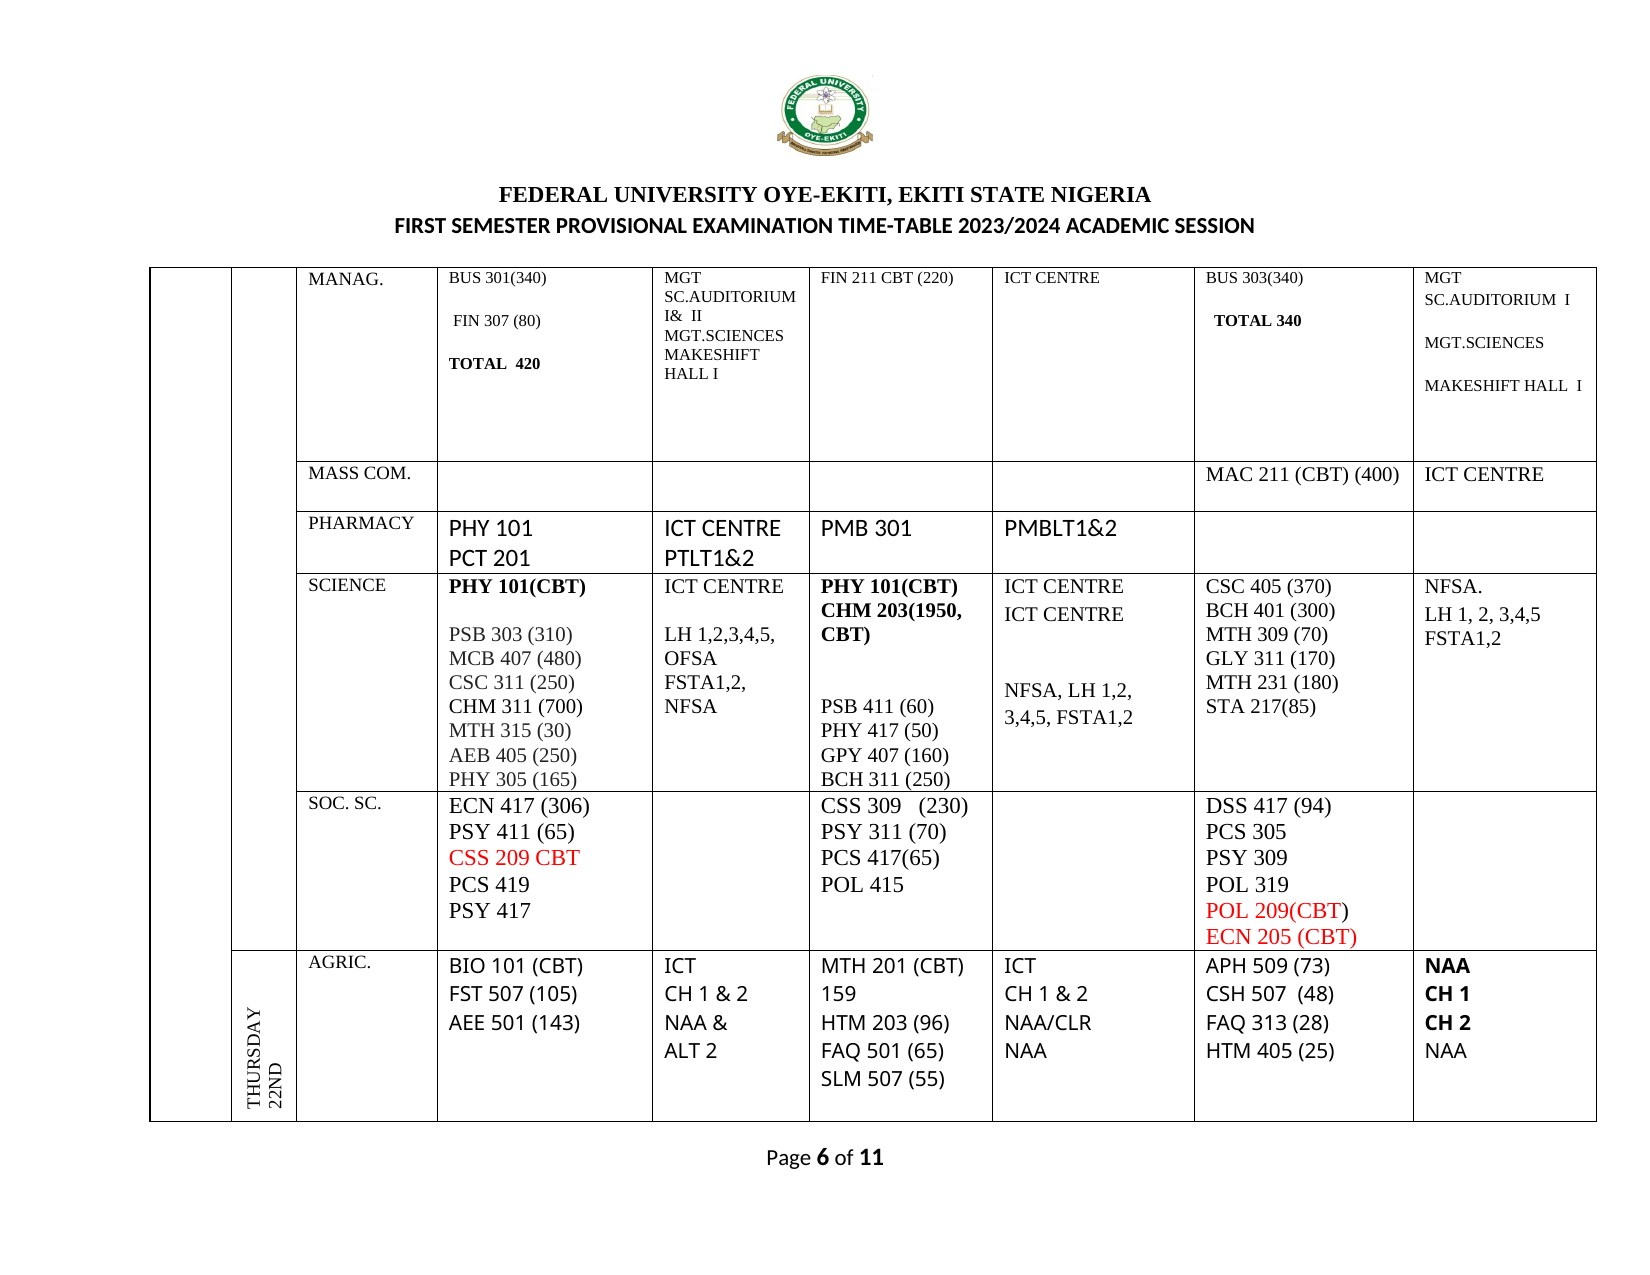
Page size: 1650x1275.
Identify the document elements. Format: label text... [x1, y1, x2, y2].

table_cell ICT CENTRE PTLT1&2 [653, 512, 809, 573]
table_cell NAA CH 1 CH 2 NAA [1414, 951, 1596, 1121]
table_cell MGT SC.AUDITORIUM I& II MGT.SCIENCES MAKESHIFT HALL I [653, 268, 809, 461]
table_cell PMBLT1&2 [993, 512, 1194, 573]
table_cell MANAG. [297, 268, 437, 461]
table_cell PHY 101(CBT) CHM 203(1950, CBT) PSB 411 (60) PHY 417 (50) GPY 407 (160) BCH 311 (250) [810, 574, 992, 791]
table_cell PHARMACY [297, 512, 437, 573]
table_cell [993, 462, 1194, 511]
table_cell ICT CH 1 & 2 NAA & ALT 2 [653, 951, 809, 1121]
table_cell PMB 301 [810, 512, 992, 573]
table_cell [1414, 792, 1596, 950]
table_cell DSS 417 (94) PCS 305 PSY 309 POL 319 POL 209(CBT) ECN 205 (CBT) [1195, 792, 1413, 950]
table_cell CSS 309 (230) PSY 311 (70) PCS 417(65) POL 415 [810, 792, 992, 950]
table_cell MTH 201 (CBT) 159 HTM 203 (96) FAQ 501 (65) SLM 507 (55) [810, 951, 992, 1121]
table_cell MAC 211 (CBT) (400) [1195, 462, 1413, 511]
table_cell ICT CENTRE [1414, 462, 1596, 511]
table_cell BUS 301(340) FIN 307 (80) TOTAL 420 [438, 268, 652, 461]
table_cell ICT CH 1 & 2 NAA/CLR NAA [993, 951, 1194, 1121]
table_cell NFSA. LH 1, 2, 3,4,5 FSTA1,2 [1414, 574, 1596, 791]
table_cell MASS COM. [297, 462, 437, 511]
table_cell ICT CENTRE ICT CENTRE NFSA, LH 1,2, 3,4,5, FSTA1,2 [993, 574, 1194, 791]
table_cell [993, 792, 1194, 950]
table_cell SCIENCE [297, 574, 437, 791]
table_cell [810, 462, 992, 511]
table_cell FIN 211 CBT (220) [810, 268, 992, 461]
table_cell [1195, 512, 1413, 573]
table_cell PHY 101(CBT) PSB 303 (310) MCB 407 (480) CSC 311 (250) CHM 311 (700) MTH 315 (30) AEB 405 (250) PHY 305 (165) [438, 574, 652, 791]
table_cell ICT CENTRE LH 1,2,3,4,5, OFSA FSTA1,2, NFSA [653, 574, 809, 791]
table_cell [653, 462, 809, 511]
table_cell [1414, 512, 1596, 573]
table_cell BIO 101 (CBT) FST 507 (105) AEE 501 (143) [438, 951, 652, 1121]
table_cell PHY 101 PCT 201 [438, 512, 652, 573]
table_cell CSC 405 (370) BCH 401 (300) MTH 309 (70) GLY 311 (170) MTH 231 (180) STA 217(85) [1195, 574, 1413, 791]
table_cell MGT SC.AUDITORIUM I MGT.SCIENCES MAKESHIFT HALL I [1414, 268, 1596, 461]
table_cell APH 509 (73) CSH 507 (48) FAQ 313 (28) HTM 405 (25) [1195, 951, 1413, 1121]
table_cell SOC. SC. [297, 792, 437, 950]
table_cell ICT CENTRE [993, 268, 1194, 461]
table_cell [438, 462, 652, 511]
table_cell AGRIC. [297, 951, 437, 1121]
table_cell ECN 417 (306) PSY 411 (65) CSS 209 CBT PCS 419 PSY 417 [438, 792, 652, 950]
table_cell THURSDAY 22ND FEBRUARY, 2024 [232, 951, 296, 1121]
picture [777, 75, 873, 156]
table_cell BUS 303(340) TOTAL 340 [1195, 268, 1413, 461]
table_cell [653, 792, 809, 950]
